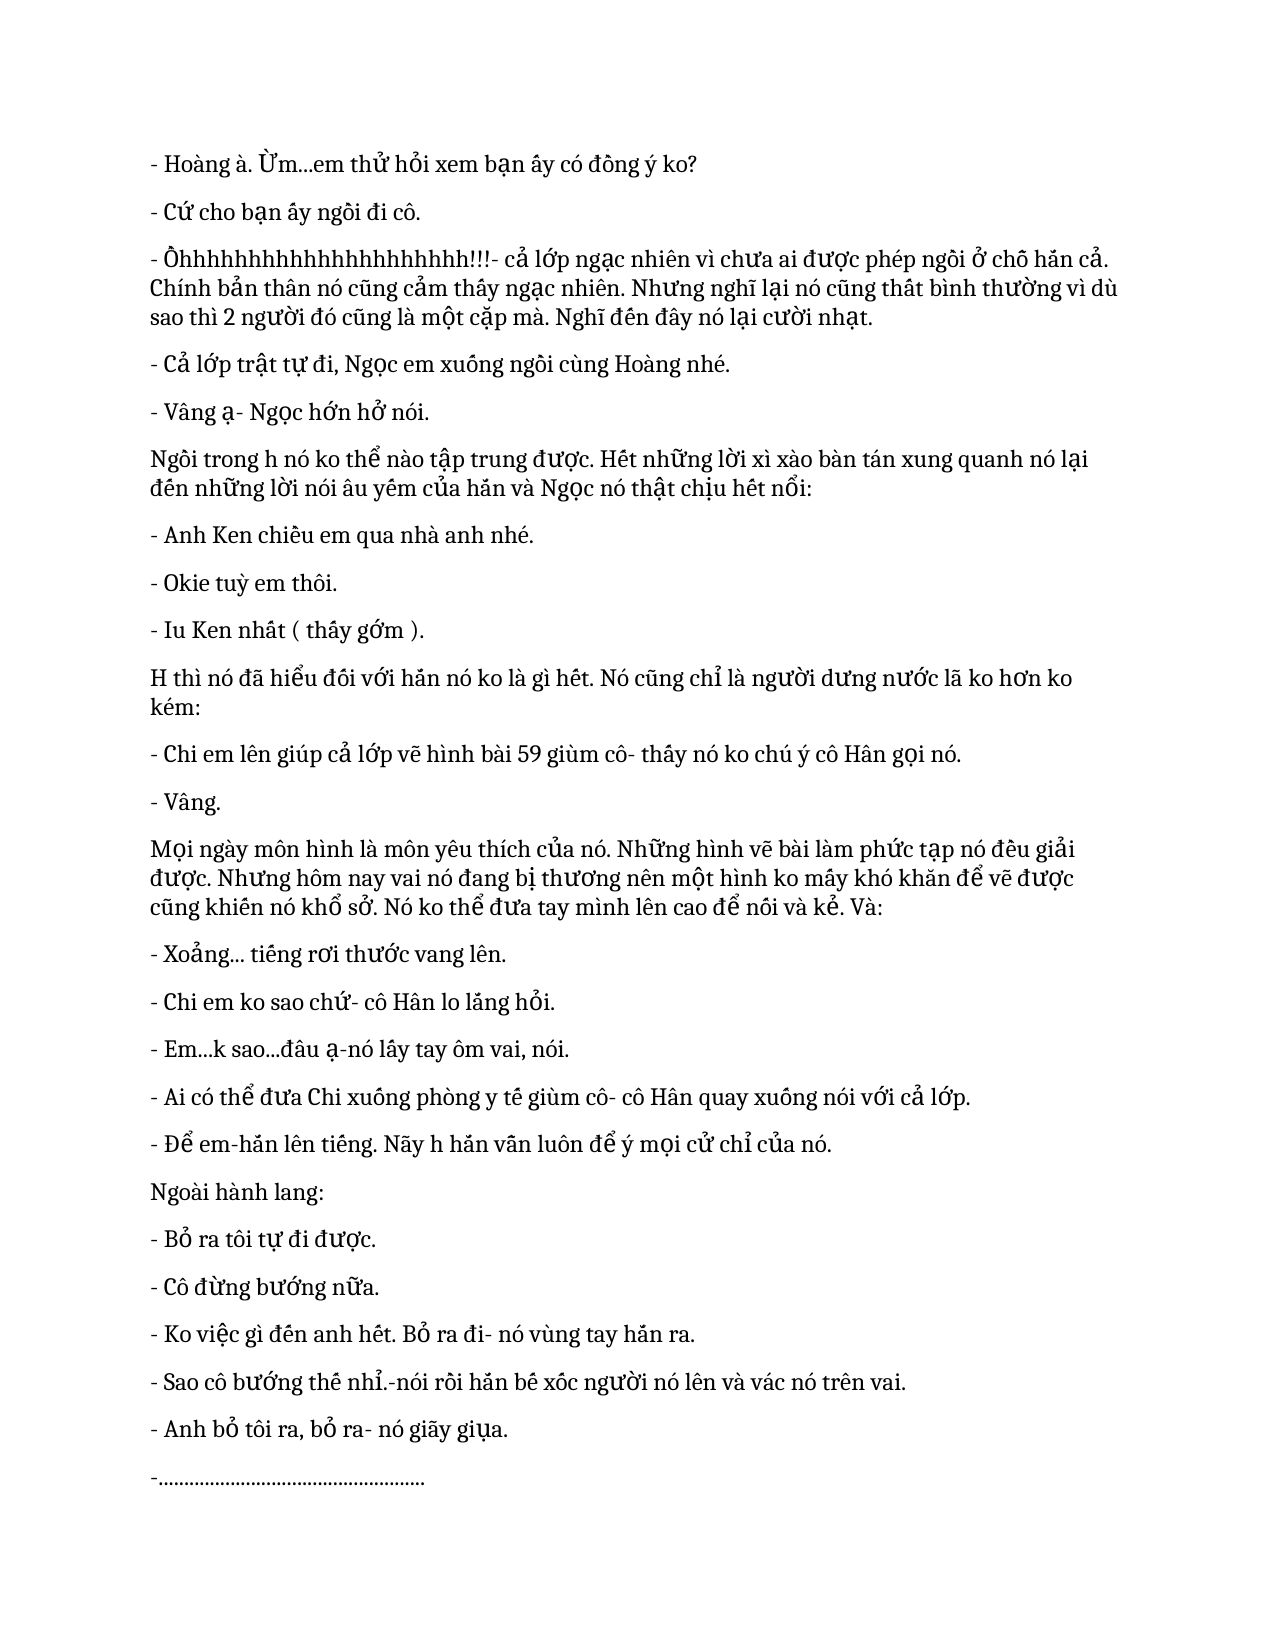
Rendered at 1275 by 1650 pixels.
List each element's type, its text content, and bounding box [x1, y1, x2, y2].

text Ngồi trong h nó ko thể nào tập trung được. Hết những lời xì xào bàn tán xung quanh nó lại đến những lời nói âu yếm của hắn và Ngọc nó thật chịu hết nổi: [150, 445, 1125, 502]
text - Chi em ko sao chứ- cô Hân lo lắng hỏi. [150, 987, 1125, 1016]
text - Cứ cho bạn ấy ngồi đi cô. [150, 197, 1125, 226]
text - Ai có thể đưa Chi xuống phòng y tế giùm cô- cô Hân quay xuống nói với cả lớp. [150, 1082, 1125, 1111]
text - Hoàng à. Ừm...em thử hỏi xem bạn ấy có đồng ý ko? [150, 150, 1125, 179]
text - Cô đừng bướng nữa. [150, 1272, 1125, 1301]
text Mọi ngày môn hình là môn yêu thích của nó. Những hình vẽ bài làm phức tạp nó đều giải được. Nhưng hôm nay vai nó đang bị thương nên một hình ko mấy khó khăn để vẽ được cũng khiến nó khổ sở. Nó ko thể đưa tay mình lên cao để nối và kẻ. Và: [150, 835, 1125, 921]
text - Ồhhhhhhhhhhhhhhhhhhhhh!!!- cả lớp ngạc nhiên vì chưa ai được phép ngồi ở chỗ hắn cả. Chính bản thân nó cũng cảm thấy ngạc nhiên. Nhưng nghĩ lại nó cũng thất bình thường vì dù sao thì 2 người đó cũng là một cặp mà. Nghĩ đến đây nó lại cười nhạt. [150, 245, 1125, 331]
text - Vâng. [150, 787, 1125, 816]
text Ngoài hành lang: [150, 1177, 1125, 1206]
text - Anh Ken chiều em qua nhà anh nhé. [150, 521, 1125, 550]
text - Chi em lên giúp cả lớp vẽ hình bài 59 giùm cô- thấy nó ko chú ý cô Hân gọi nó. [150, 740, 1125, 769]
text - Bỏ ra tôi tự đi được. [150, 1225, 1125, 1254]
text - Okie tuỳ em thôi. [150, 569, 1125, 597]
text - Để em-hắn lên tiếng. Nãy h hắn vẫn luôn để ý mọi cử chỉ của nó. [150, 1130, 1125, 1159]
text - Iu Ken nhất ( thấy gớm ). [150, 616, 1125, 645]
text - Anh bỏ tôi ra, bỏ ra- nó giãy giụa. [150, 1415, 1125, 1444]
text - Em...k sao...đâu ạ-nó lấy tay ôm vai, nói. [150, 1035, 1125, 1064]
text - Sao cô bướng thế nhỉ.-nói rồi hắn bế xốc người nó lên và vác nó trên vai. [150, 1367, 1125, 1396]
text -.................................................... [150, 1462, 1125, 1491]
text - Ko việc gì đến anh hết. Bỏ ra đi- nó vùng tay hắn ra. [150, 1320, 1125, 1349]
text - Xoảng... tiếng rơi thước vang lên. [150, 940, 1125, 969]
text - Cả lớp trật tự đi, Ngọc em xuống ngồi cùng Hoàng nhé. [150, 350, 1125, 379]
text H thì nó đã hiểu đối với hắn nó ko là gì hết. Nó cũng chỉ là người dưng nước lã ko hơn ko kém: [150, 664, 1125, 721]
text - Vâng ạ- Ngọc hớn hở nói. [150, 397, 1125, 426]
